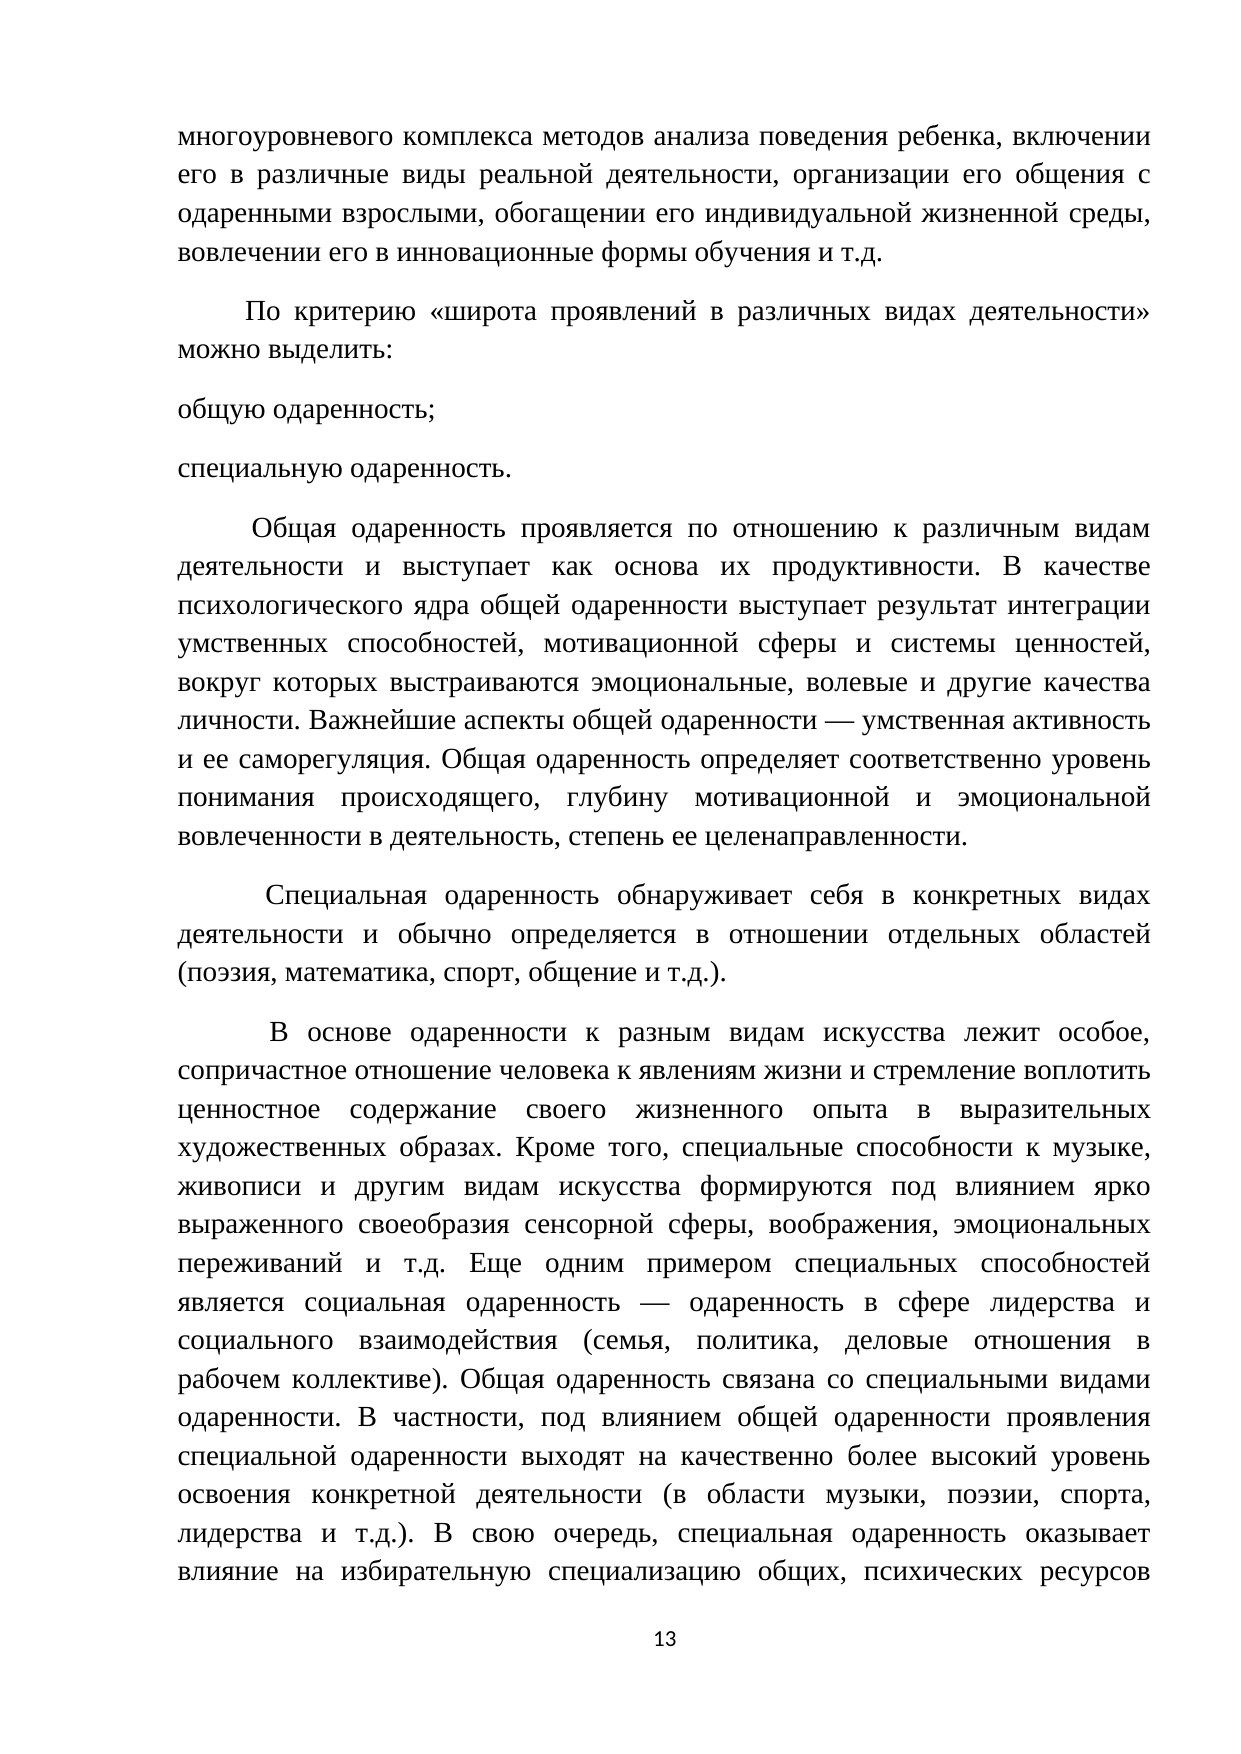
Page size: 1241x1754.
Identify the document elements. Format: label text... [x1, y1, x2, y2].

text специальную одаренность. [177, 450, 1152, 484]
text По критерию «широта проявлений в различных видах деятельности» можно выделить: [177, 293, 1152, 365]
text Специальная одаренность обнаруживает себя в конкретных видах деятельности и обычно определяется в отношении отдельных областей (поэзия, математика, спорт, общение и т.д.). [177, 877, 1152, 988]
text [177, 118, 1152, 267]
text Общая одаренность проявляется по отношению к различным видам деятельности и выступает как основа их продуктивности. В качестве психологического ядра общей одаренности выступает результат интеграции умственных способностей, мотивационной сферы и системы ценностей, вокруг которых выстраиваются эмоциональные, волевые и другие качества личности. Важнейшие аспекты общей одаренности — умственная активность и ее саморегуляция. Общая одаренность определяет соответственно уровень понимания происходящего, глубину мотивационной и эмоциональной вовлеченности в деятельность, степень ее целенаправленности. [177, 510, 1152, 852]
text общую одаренность; [177, 391, 1152, 424]
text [177, 1014, 1152, 1587]
